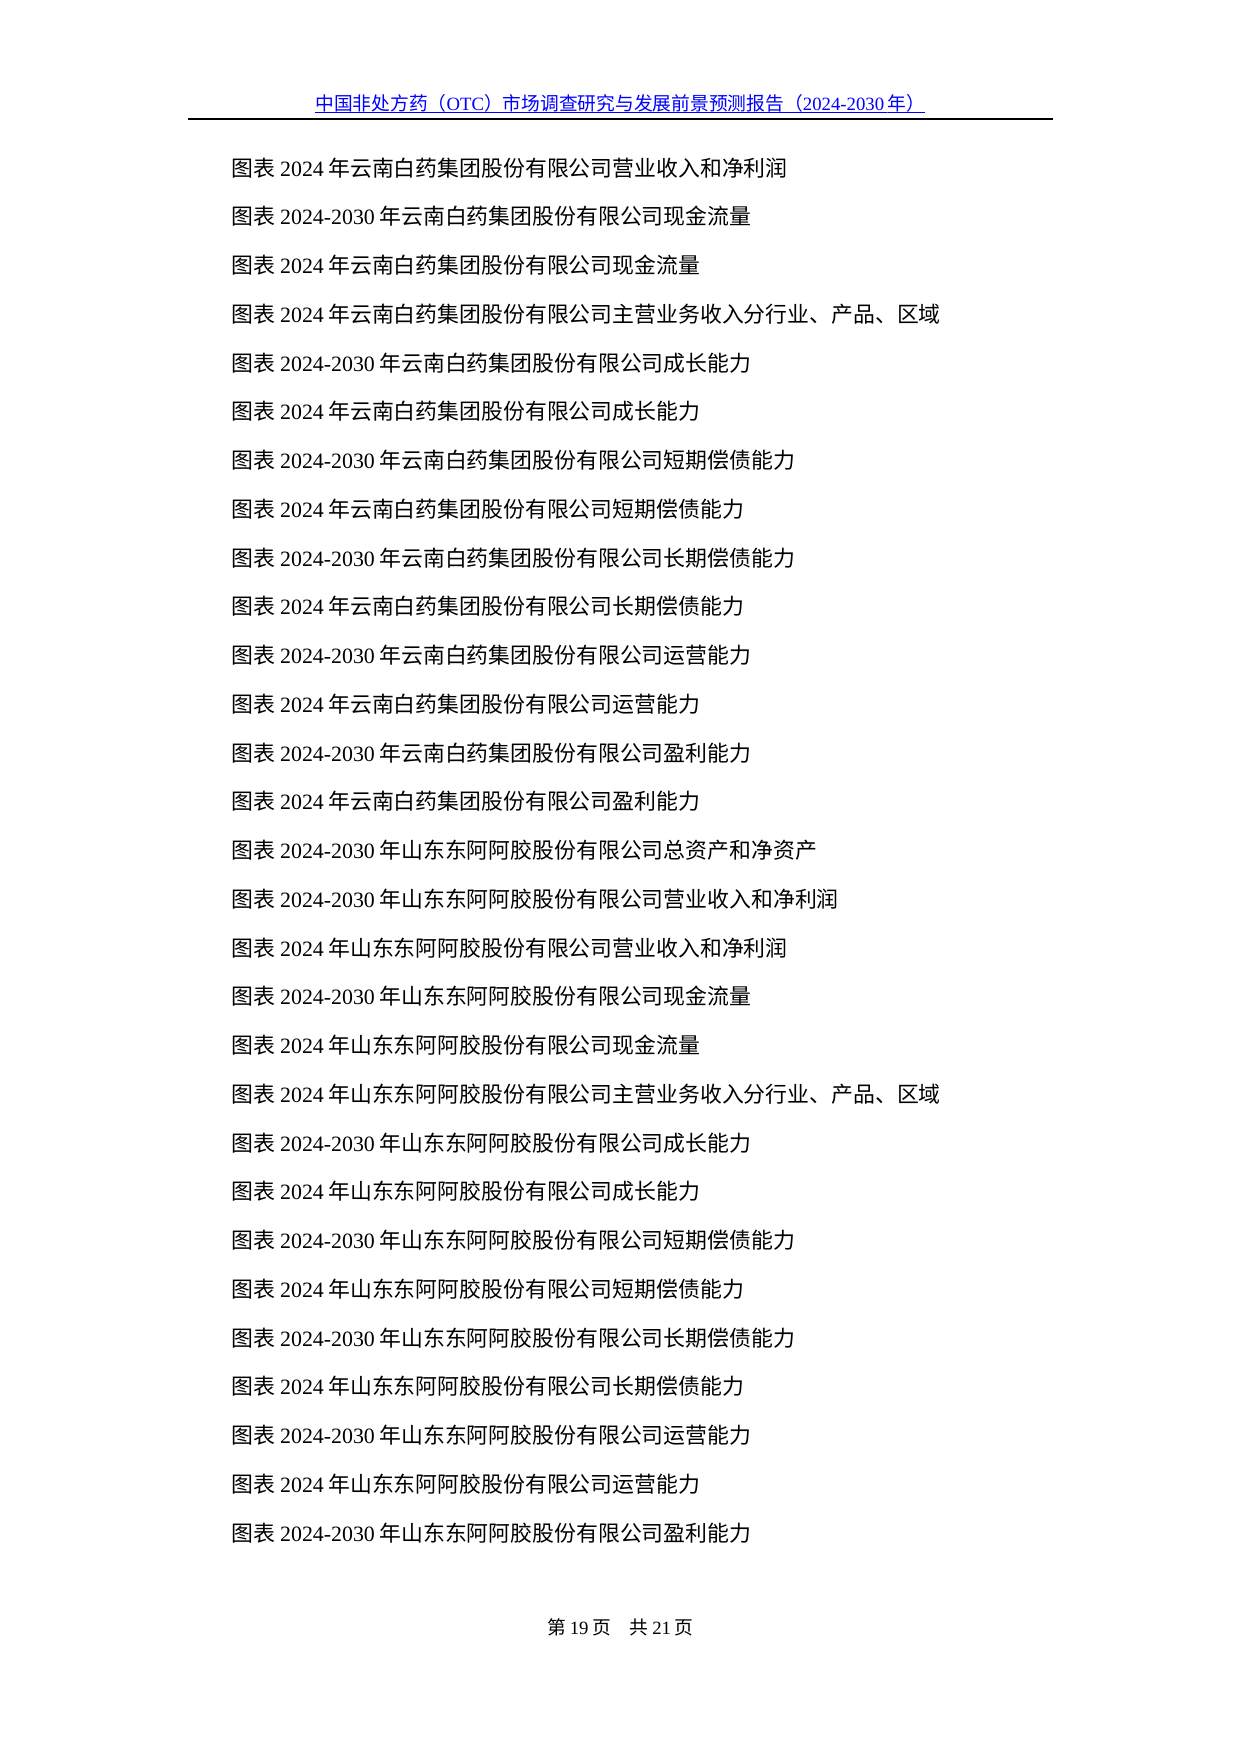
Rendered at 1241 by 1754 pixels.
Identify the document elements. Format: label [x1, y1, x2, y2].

text [187, 150, 1053, 1548]
